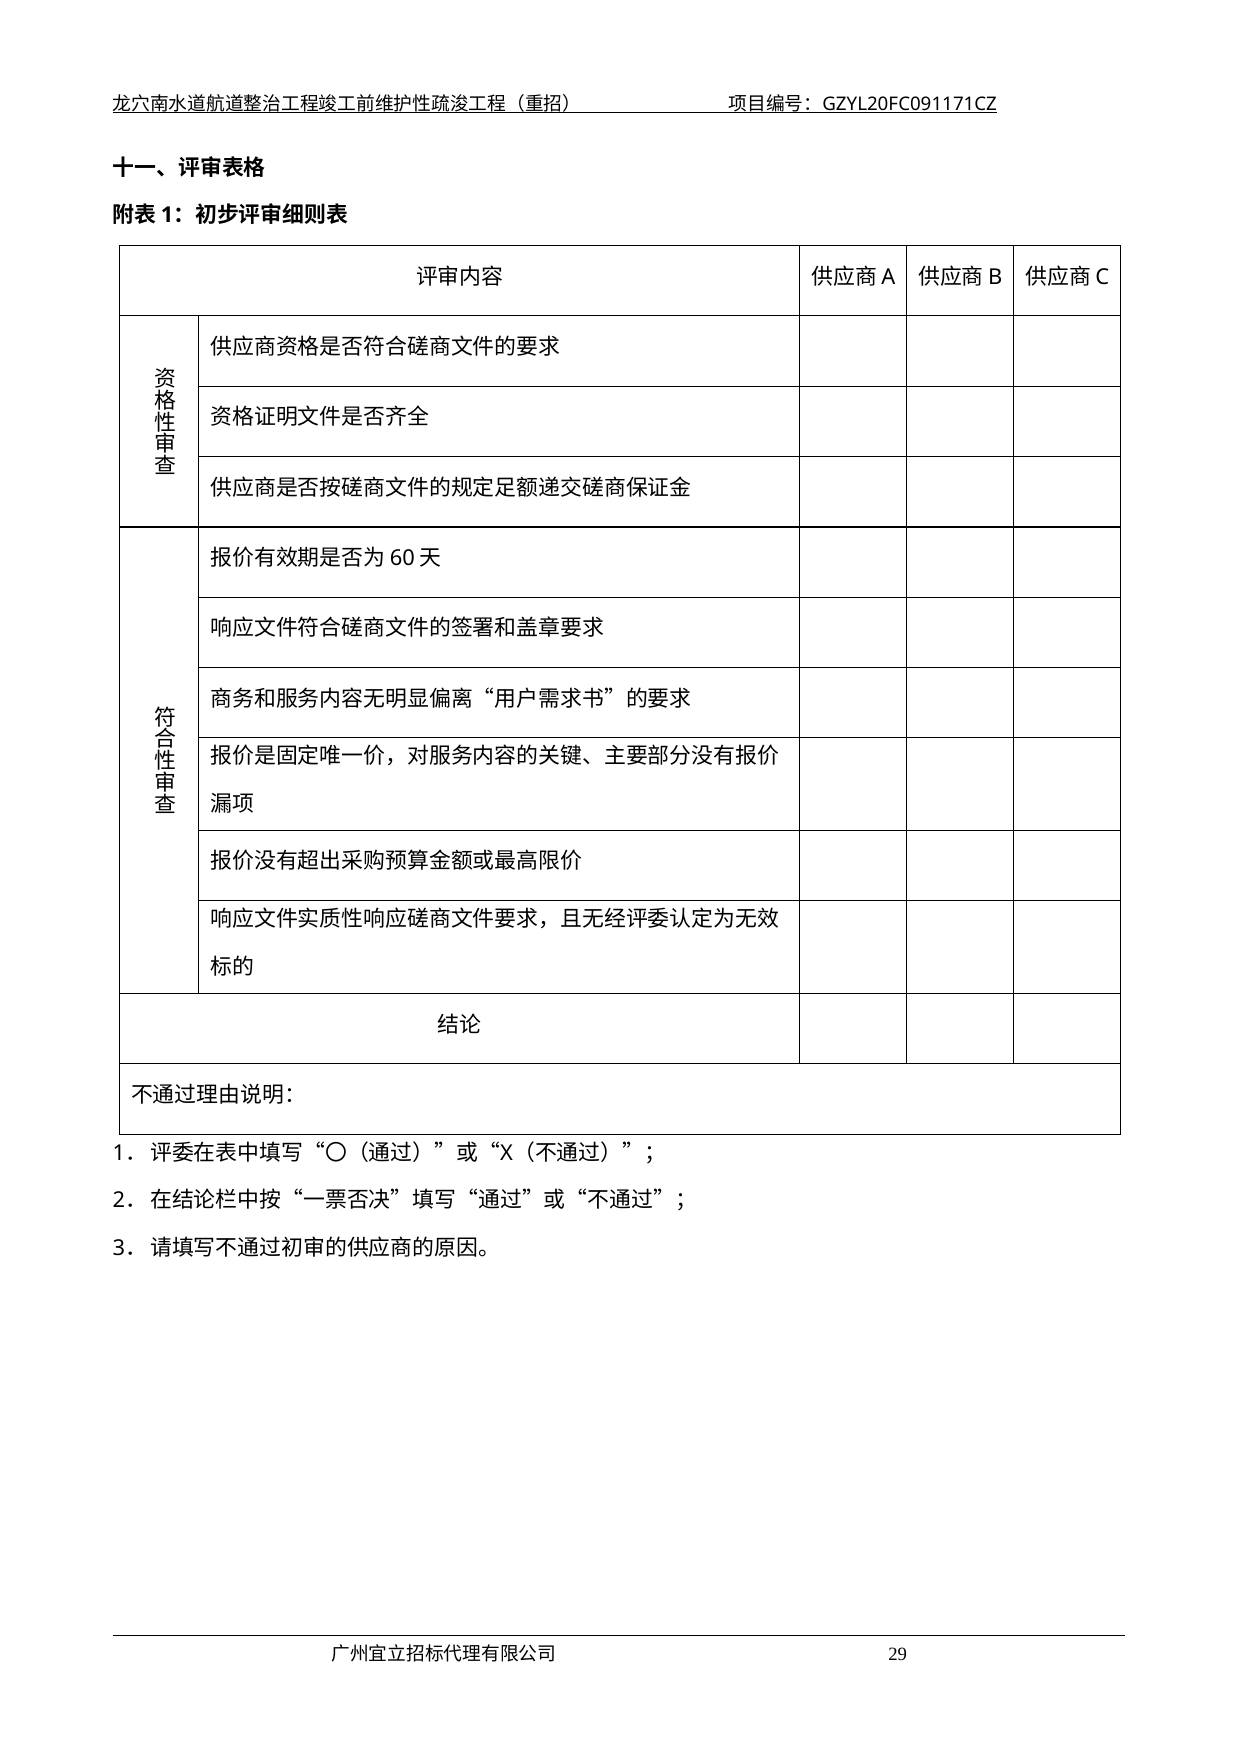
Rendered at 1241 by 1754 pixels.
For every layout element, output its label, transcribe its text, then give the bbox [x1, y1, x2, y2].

table_cell 响应文件符合磋商文件的签署和盖章要求 [199, 598, 799, 667]
table_header 评审内容 [120, 246, 799, 315]
table_cell [1014, 994, 1120, 1063]
table_cell [907, 994, 1013, 1063]
table_cell 报价是固定唯一价，对服务内容的关键、主要部分没有报价漏项 [199, 738, 799, 830]
table_cell [800, 387, 906, 456]
text 十一、评审表格 [112, 150, 1128, 182]
table_cell 报价没有超出采购预算金额或最高限价 [199, 831, 799, 900]
table_cell [907, 387, 1013, 456]
table_cell 商务和服务内容无明显偏离“用户需求书”的要求 [199, 668, 799, 737]
table_cell [1014, 831, 1120, 900]
table_cell [800, 831, 906, 900]
table_cell [1014, 316, 1120, 386]
table_cell [907, 316, 1013, 386]
table_cell [800, 457, 906, 526]
table_cell [800, 668, 906, 737]
table_cell [800, 528, 906, 597]
table_cell [907, 457, 1013, 526]
table_cell [907, 528, 1013, 597]
table_cell 符合性审查 [120, 528, 198, 993]
table_cell [800, 901, 906, 993]
table_cell [1014, 598, 1120, 667]
table_cell [1014, 528, 1120, 597]
table_cell [907, 598, 1013, 667]
table_cell [800, 598, 906, 667]
list 评委在表中填写“〇（通过）”或“X（不通过）”； [112, 1135, 1128, 1166]
table_cell [907, 668, 1013, 737]
table_cell [800, 316, 906, 386]
table_header 供应商B [907, 246, 1013, 315]
table_cell [907, 738, 1013, 830]
table_cell 资格证明文件是否齐全 [199, 387, 799, 456]
table_cell [800, 994, 906, 1063]
table_cell [800, 738, 906, 830]
table_cell [1014, 387, 1120, 456]
table_cell [1014, 457, 1120, 526]
table_cell 供应商是否按磋商文件的规定足额递交磋商保证金 [199, 457, 799, 526]
table_cell 不通过理由说明： [120, 1064, 1120, 1134]
table_cell [1014, 901, 1120, 993]
table_cell [907, 831, 1013, 900]
table_header 供应商A [800, 246, 906, 315]
table_cell [1014, 668, 1120, 737]
table_cell 供应商资格是否符合磋商文件的要求 [199, 316, 799, 386]
table_cell 响应文件实质性响应磋商文件要求，且无经评委认定为无效标的 [199, 901, 799, 993]
table_cell 报价有效期是否为60天 [199, 528, 799, 597]
list 在结论栏中按“一票否决”填写“通过”或“不通过”； [112, 1182, 1128, 1214]
table_cell 资格性审查 [120, 316, 198, 526]
table_header 供应商C [1014, 246, 1120, 315]
table_cell [907, 901, 1013, 993]
list 请填写不通过初审的供应商的原因。 [112, 1230, 1128, 1262]
table_cell [1014, 738, 1120, 830]
table_cell 结论 [120, 994, 799, 1063]
text 附表1：初步评审细则表 [112, 197, 1128, 229]
